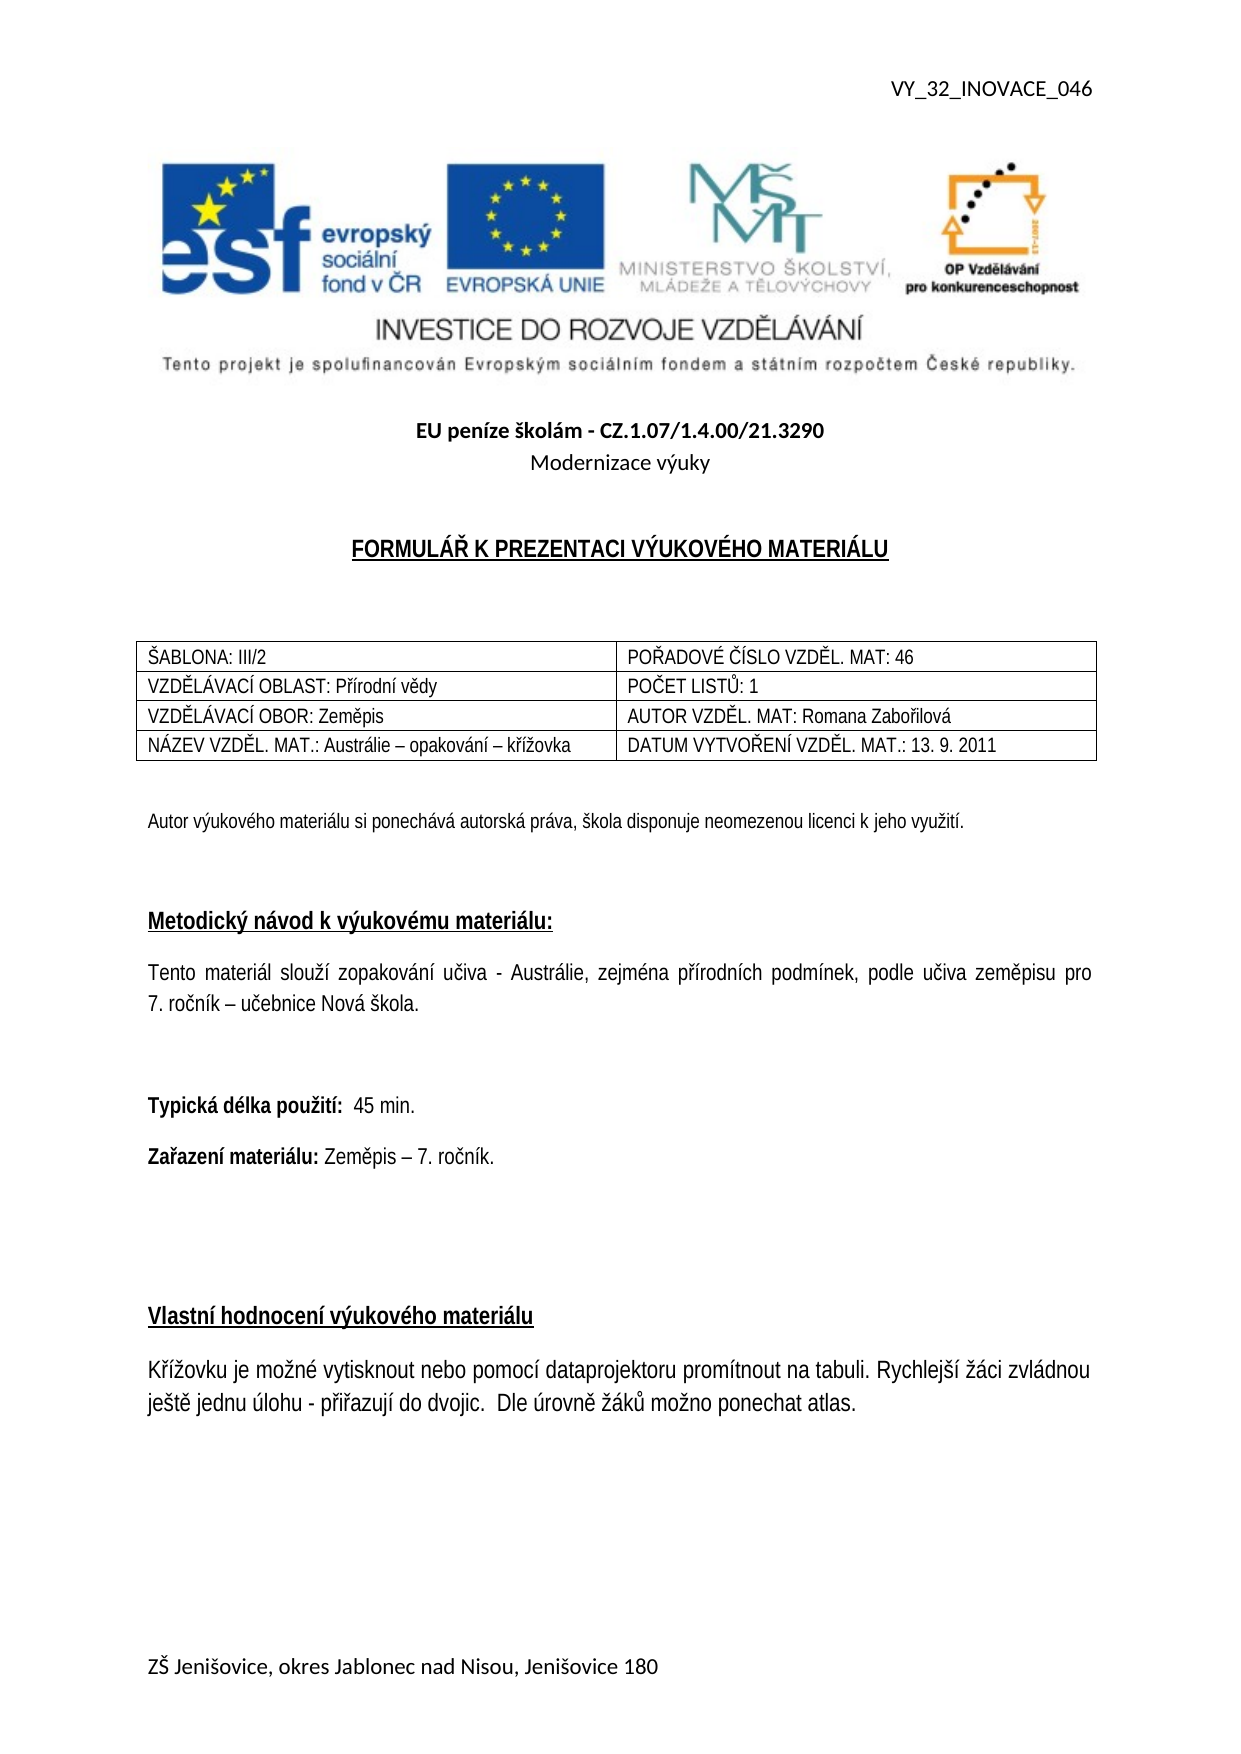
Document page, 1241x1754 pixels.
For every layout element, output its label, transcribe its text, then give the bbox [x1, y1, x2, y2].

text Typická délka použití: 45 min. [148, 1092, 1093, 1118]
table_cell NÁZEV VZDĚL. MAT.: Austrálie – opakování – křížovka [137, 731, 616, 759]
text Vlastní hodnocení výukového materiálu [148, 1301, 1093, 1330]
text EU peníze školám - CZ.1.07/1.4.00/21.3290 [148, 416, 1093, 444]
table_cell VZDĚLÁVACÍ OBLAST: Přírodní vědy [137, 672, 616, 700]
table_cell VZDĚLÁVACÍ OBOR: Zeměpis [137, 701, 616, 730]
table_header POŘADOVÉ ČÍSLO VZDĚL. MAT: 46 [617, 642, 1096, 671]
table_cell DATUM VYTVOŘENÍ VZDĚL. MAT.: 13. 9. 2011 [617, 731, 1096, 759]
text Metodický návod k výukovému materiálu: [148, 906, 1093, 934]
table_header ŠABLONA: III/2 [137, 642, 616, 671]
text Tento materiál slouží zopakování učiva - Austrálie, zejména přírodních podmínek, podle učiva zeměpisu pro 7. ročník – učebnice Nová škola. [148, 959, 1093, 1016]
text Křížovku je možné vytisknout nebo pomocí dataprojektoru promítnout na tabuli. Rychlejší žáci zvládnou ještě jednu úlohu - přiřazují do dvojic. Dle úrovně žáků možno ponechat atlas. [148, 1355, 1093, 1417]
table_cell AUTOR VZDĚL. MAT: Romana Zabořilová [617, 701, 1096, 730]
picture [147, 147, 1095, 392]
text FORMULÁŘ K PREZENTACI VÝUKOVÉHO MATERIÁLU [148, 534, 1093, 563]
text Autor výukového materiálu si ponechává autorská práva, škola disponuje neomezenou licenci k jeho využití. [148, 809, 1093, 833]
text Modernizace výuky [148, 448, 1093, 477]
table_cell POČET LISTŮ: 1 [617, 672, 1096, 700]
text Zařazení materiálu: Zeměpis – 7. ročník. [148, 1143, 1093, 1169]
